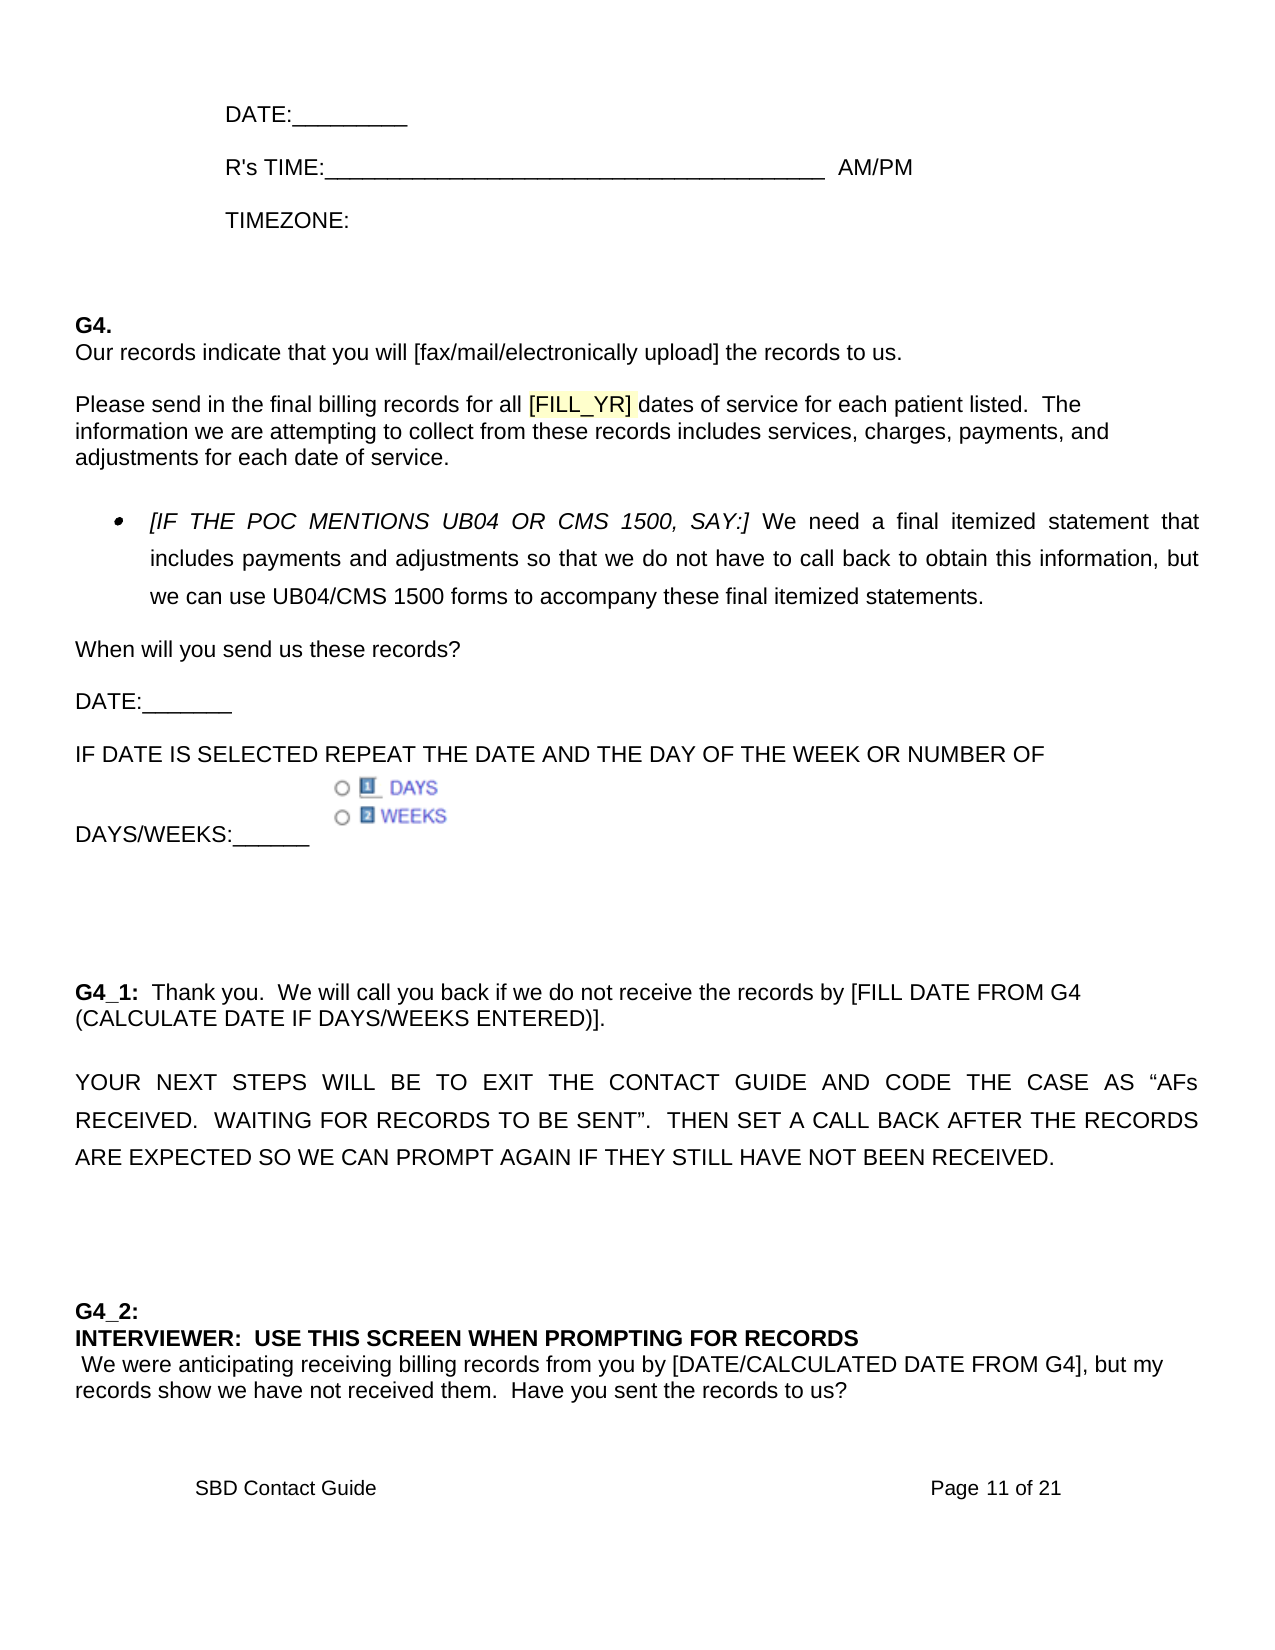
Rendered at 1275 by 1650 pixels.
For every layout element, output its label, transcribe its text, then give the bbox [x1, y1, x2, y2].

text G4. [75, 312, 1200, 338]
text TIMEZONE: [75, 207, 1200, 233]
text DATE:_________ [225, 101, 1200, 128]
text We were anticipating receiving billing records from you by [DATE/CALCULATED DATE FROM G4], but my records show we have not received them. Have you sent the records to us? [75, 1351, 1200, 1404]
text G4_1: Thank you. We will call you back if we do not receive the records by [FILL DATE FROM G4 (CALCULATE DATE IF DAYS/WEEKS ENTERED)]. [75, 979, 1200, 1032]
text DATE:_______ [75, 688, 1200, 714]
text Our records indicate that you will [fax/mail/electronically upload] the records to us. [75, 338, 1200, 365]
text IF DATE IS SELECTED REPEAT THE DATE AND THE DAY OF THE WEEK OR NUMBER OF DAYS/WEEKS:______ [75, 741, 1200, 847]
picture [322, 767, 455, 843]
text YOUR NEXT STEPS WILL BE TO EXIT THE CONTACT GUIDE AND CODE THE CASE AS “AFs RECEIVED. WAITING FOR RECORDS TO BE SENT”. THEN SET A CALL BACK AFTER THE RECORDS ARE EXPECTED SO WE CAN PROMPT AGAIN IF THEY STILL HAVE NOT BEEN RECEIVED. [75, 1058, 1200, 1171]
text G4_2: [75, 1287, 1200, 1324]
text When will you send us these records? [75, 636, 1200, 662]
text R's TIME: AM/PM [225, 154, 1200, 180]
text Please send in the final billing records for all [FILL_YR] dates of service for each patient listed. The information we are attempting to collect from these records includes services, charges, payments, and adjustments for each date of service. [75, 391, 1200, 470]
text INTERVIEWER: USE THIS SCREEN WHEN PROMPTING FOR RECORDS [75, 1324, 1200, 1351]
list [IF THE POC MENTIONS UB04 OR CMS 1500, SAY:] We need a final itemized statement that includes payments and adjustments so that we do not have to call back to obtain this information, but we can use UB04/CMS 1500 forms to accompany these final itemized statements. [112, 497, 1200, 609]
